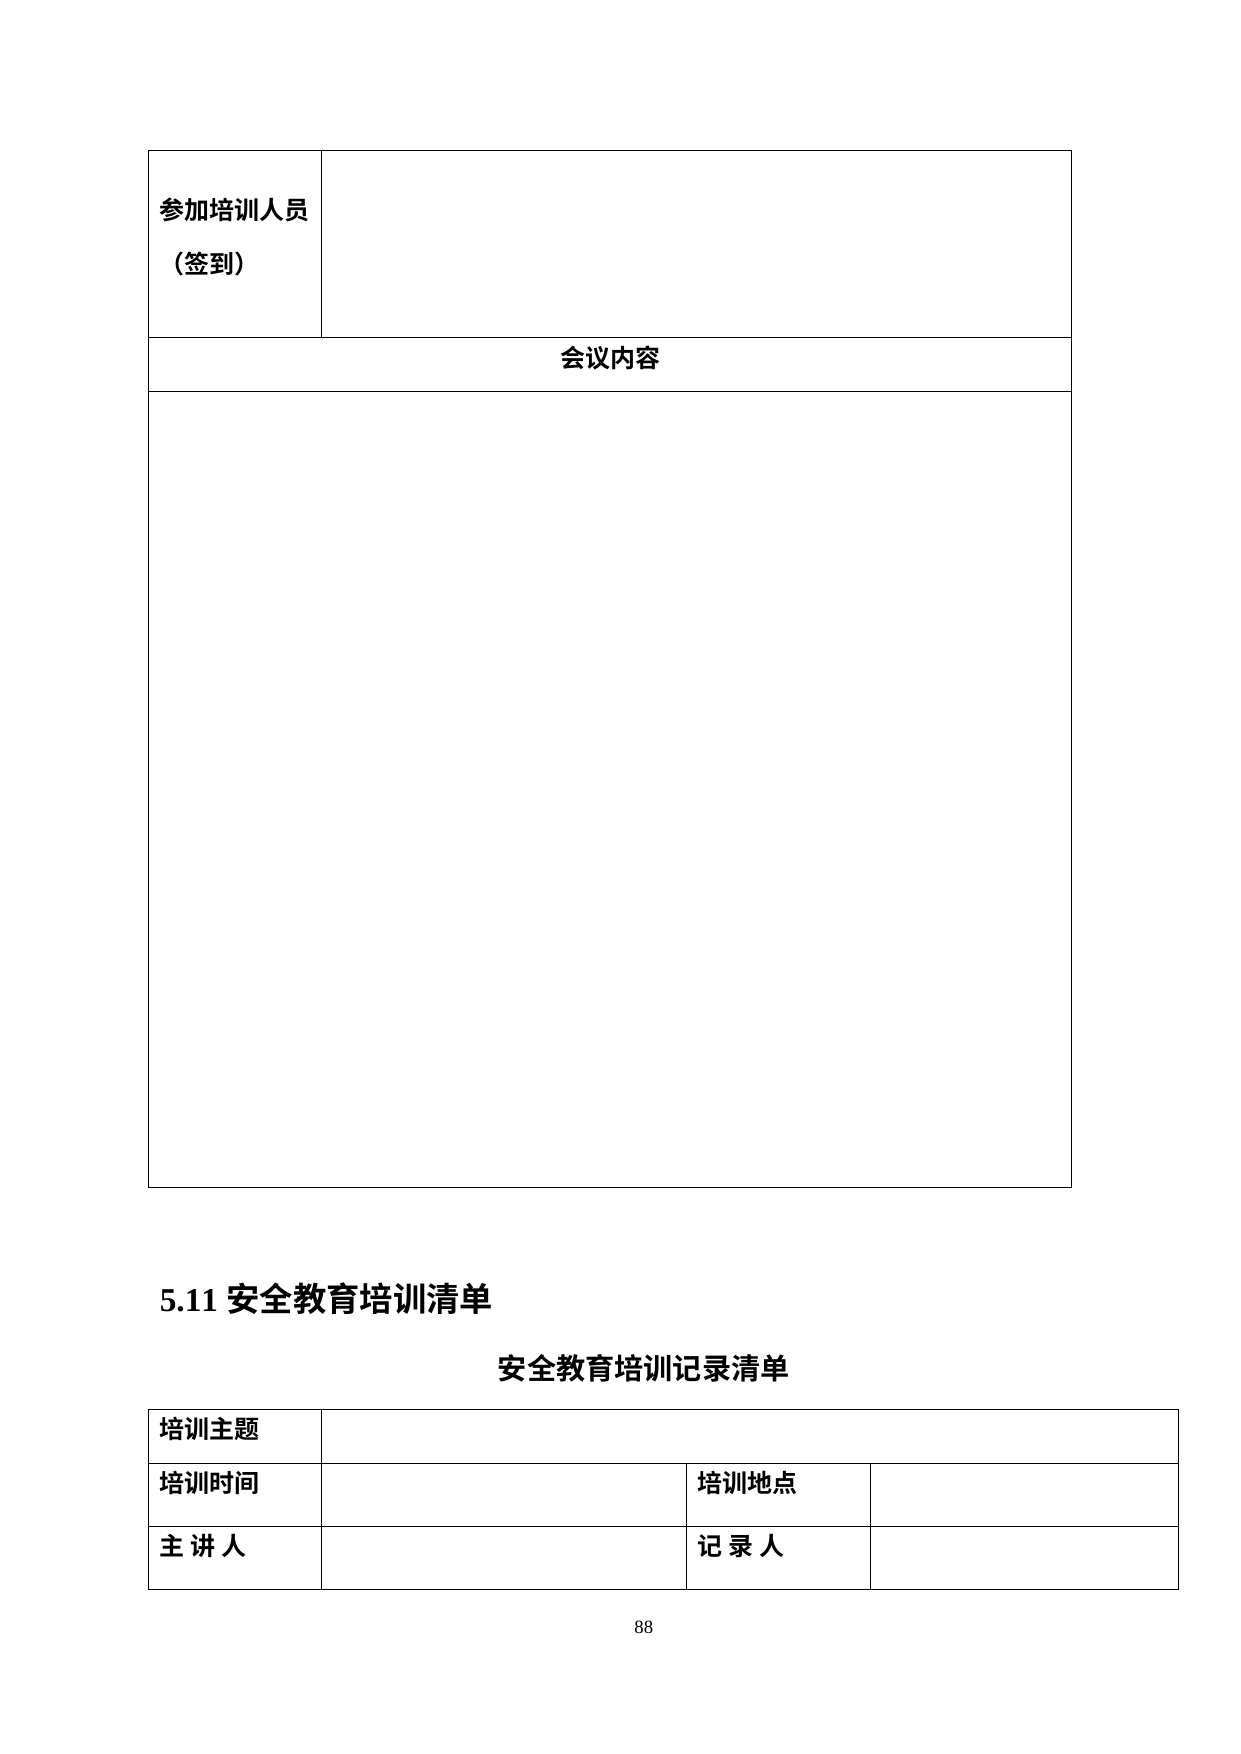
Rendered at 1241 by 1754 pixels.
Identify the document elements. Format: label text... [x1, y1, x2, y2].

text 安全教育培训记录清单 [159, 1345, 1127, 1388]
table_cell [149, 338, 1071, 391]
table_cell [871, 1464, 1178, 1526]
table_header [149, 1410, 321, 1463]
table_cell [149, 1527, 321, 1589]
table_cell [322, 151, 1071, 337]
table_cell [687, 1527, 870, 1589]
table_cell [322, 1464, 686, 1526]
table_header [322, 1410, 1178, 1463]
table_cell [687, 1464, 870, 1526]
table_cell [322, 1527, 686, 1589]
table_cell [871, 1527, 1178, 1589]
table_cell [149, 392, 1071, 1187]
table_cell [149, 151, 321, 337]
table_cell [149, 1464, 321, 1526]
subtitle 5.11 安全教育培训清单 [159, 1273, 1127, 1321]
